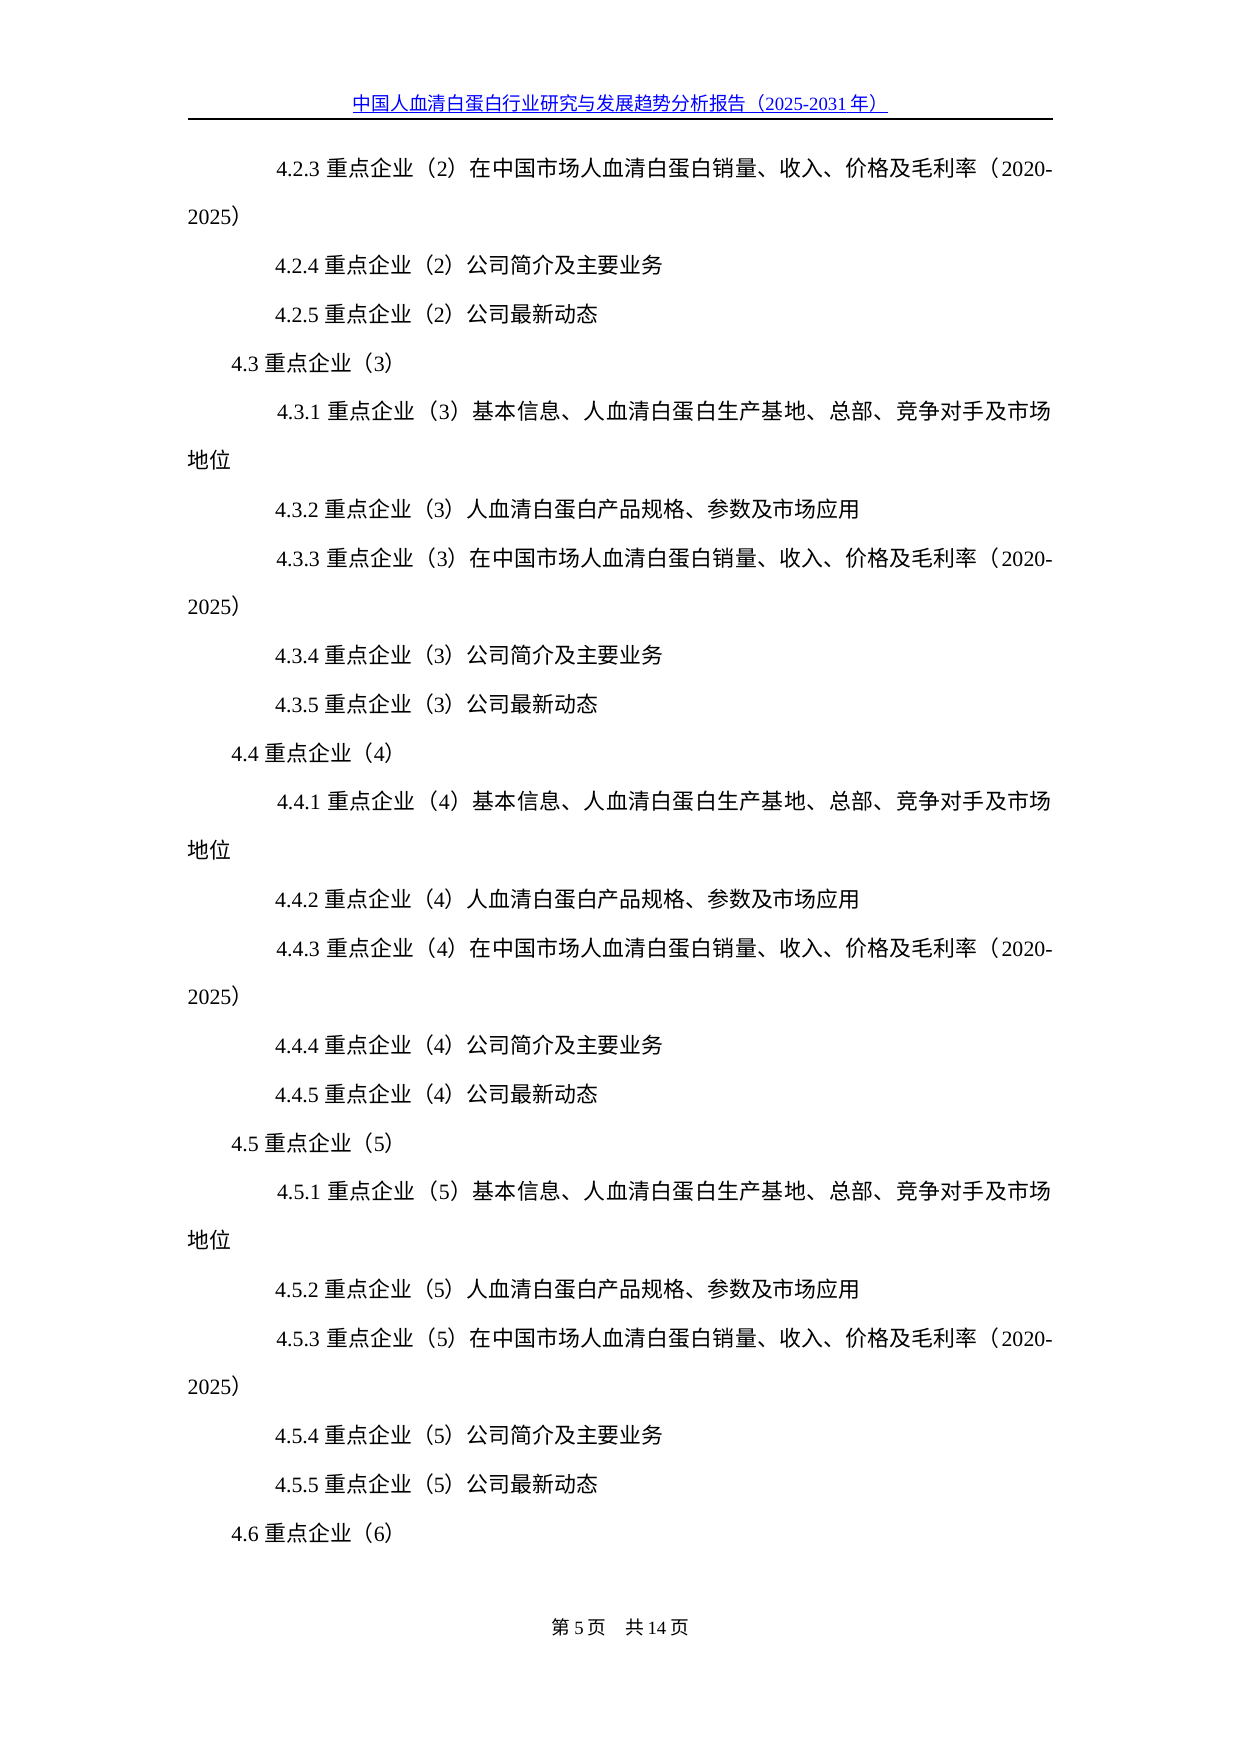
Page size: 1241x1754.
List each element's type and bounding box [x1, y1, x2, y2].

text [187, 150, 1053, 1548]
